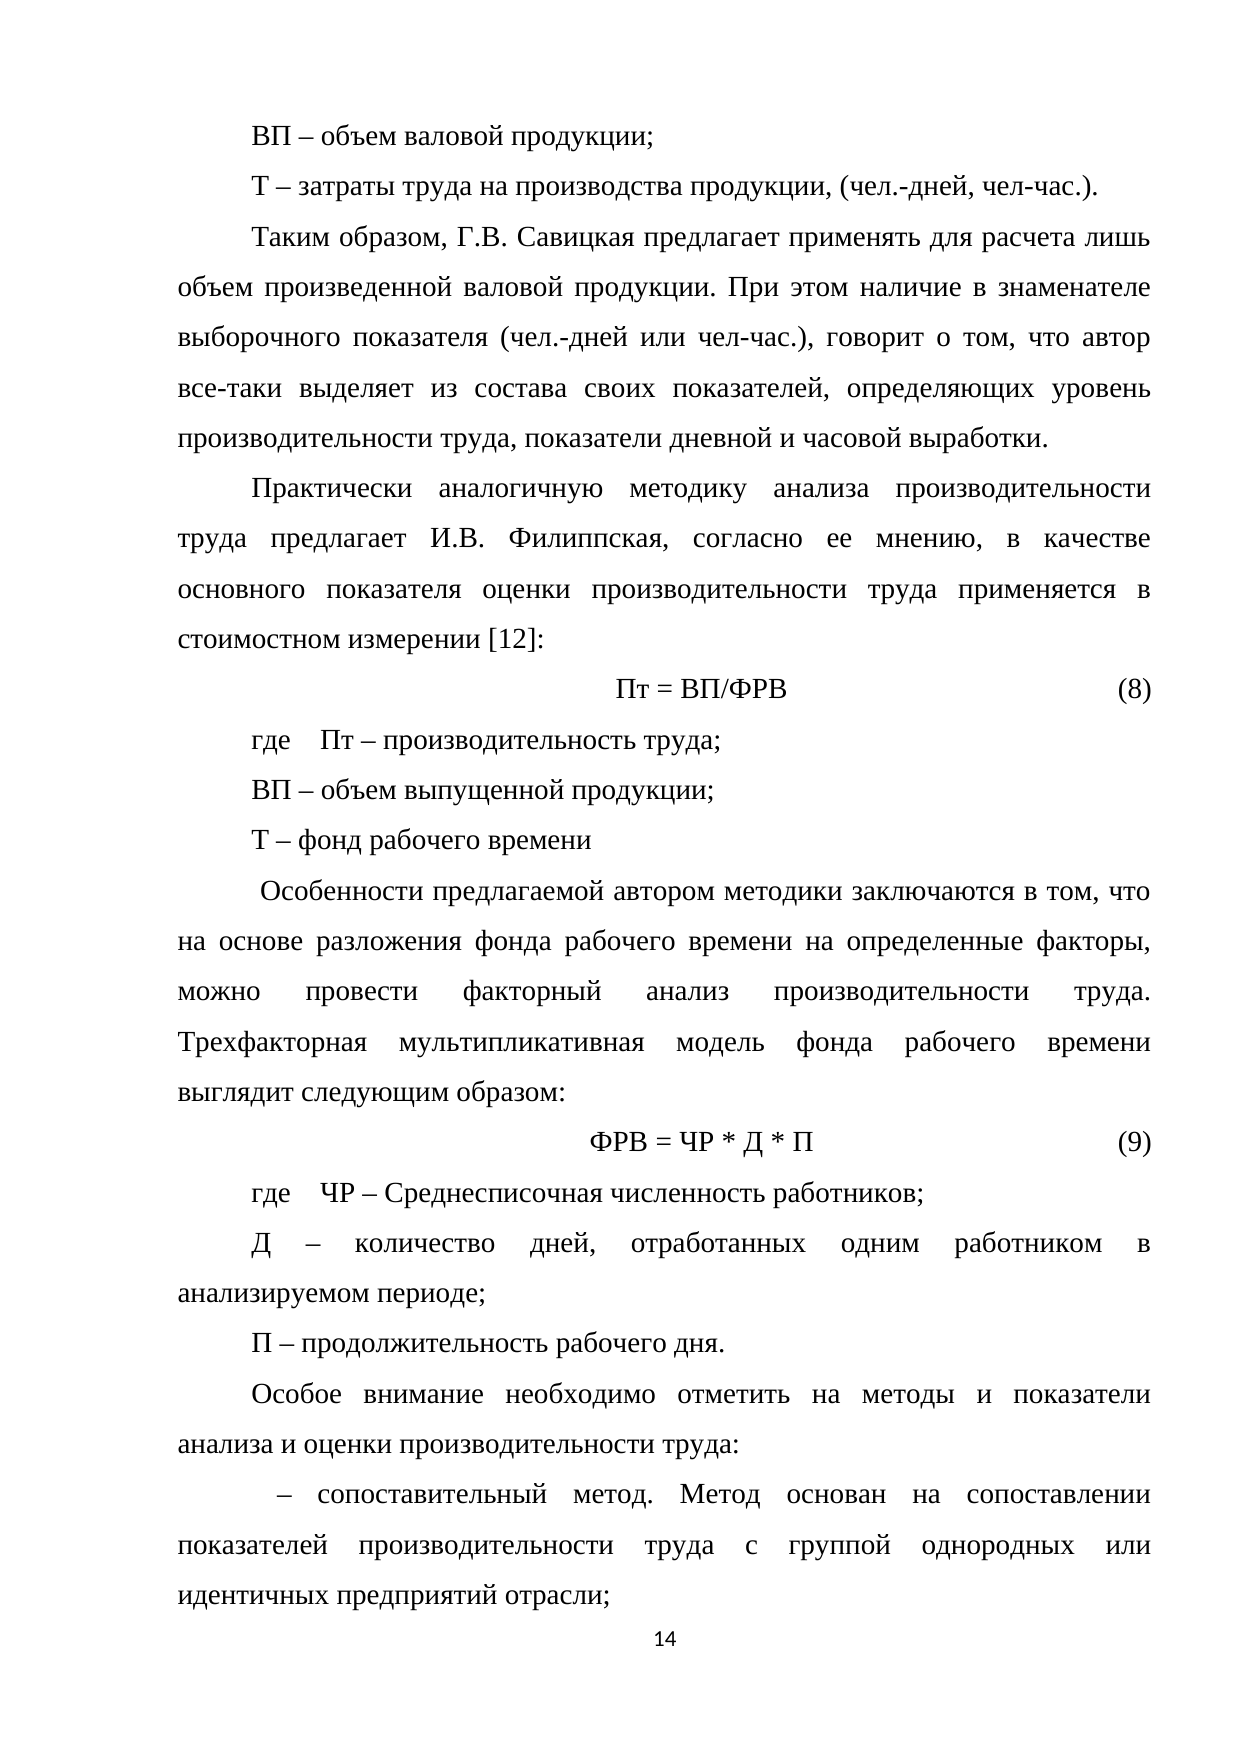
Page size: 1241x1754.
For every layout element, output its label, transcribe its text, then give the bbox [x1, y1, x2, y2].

list Т – затраты труда на производства продукции, (чел.-дней, чел-час.). [177, 168, 1152, 202]
list Д – количество дней, отработанных одним работником в анализируемом периоде; [177, 1225, 1152, 1309]
list П – продолжительность рабочего дня. [177, 1326, 1152, 1359]
list ФРВ = ЧР * Д * П (9) [177, 1124, 1152, 1158]
list Таким образом, Г.В. Савицкая предлагает применять для расчета лишь объем произведенной валовой продукции. При этом наличие в знаменателе выборочного показателя (чел.-дней или чел-час.), говорит о том, что автор все-таки выделяет из состава своих показателей, определяющих уровень производительности труда, показатели дневной и часовой выработки. [177, 219, 1152, 453]
list где Пт – производительность труда; [177, 722, 1152, 755]
list Пт = ВП/ФРВ (8) [177, 672, 1152, 705]
list Т – фонд рабочего времени [177, 822, 1152, 856]
list – сопоставительный метод. Метод основан на сопоставлении показателей производительности труда с группой однородных или идентичных предприятий отрасли; [177, 1477, 1152, 1611]
list где ЧР – Среднесписочная численность работников; [177, 1175, 1152, 1208]
list Особенности предлагаемой автором методики заключаются в том, что на основе разложения фонда рабочего времени на определенные факторы, можно провести факторный анализ производительности труда. Трехфакторная мультипликативная модель фонда рабочего времени выглядит следующим образом: [177, 873, 1152, 1108]
list Практически аналогичную методику анализа производительности труда предлагает И.В. Филиппская, согласно ее мнению, в качестве основного показателя оценки производительности труда применяется в стоимостном измерении [12]: [177, 470, 1152, 655]
list ВП – объем валовой продукции; [177, 118, 1152, 152]
list ВП – объем выпущенной продукции; [177, 772, 1152, 806]
list Особое внимание необходимо отметить на методы и показатели анализа и оценки производительности труда: [177, 1376, 1152, 1460]
